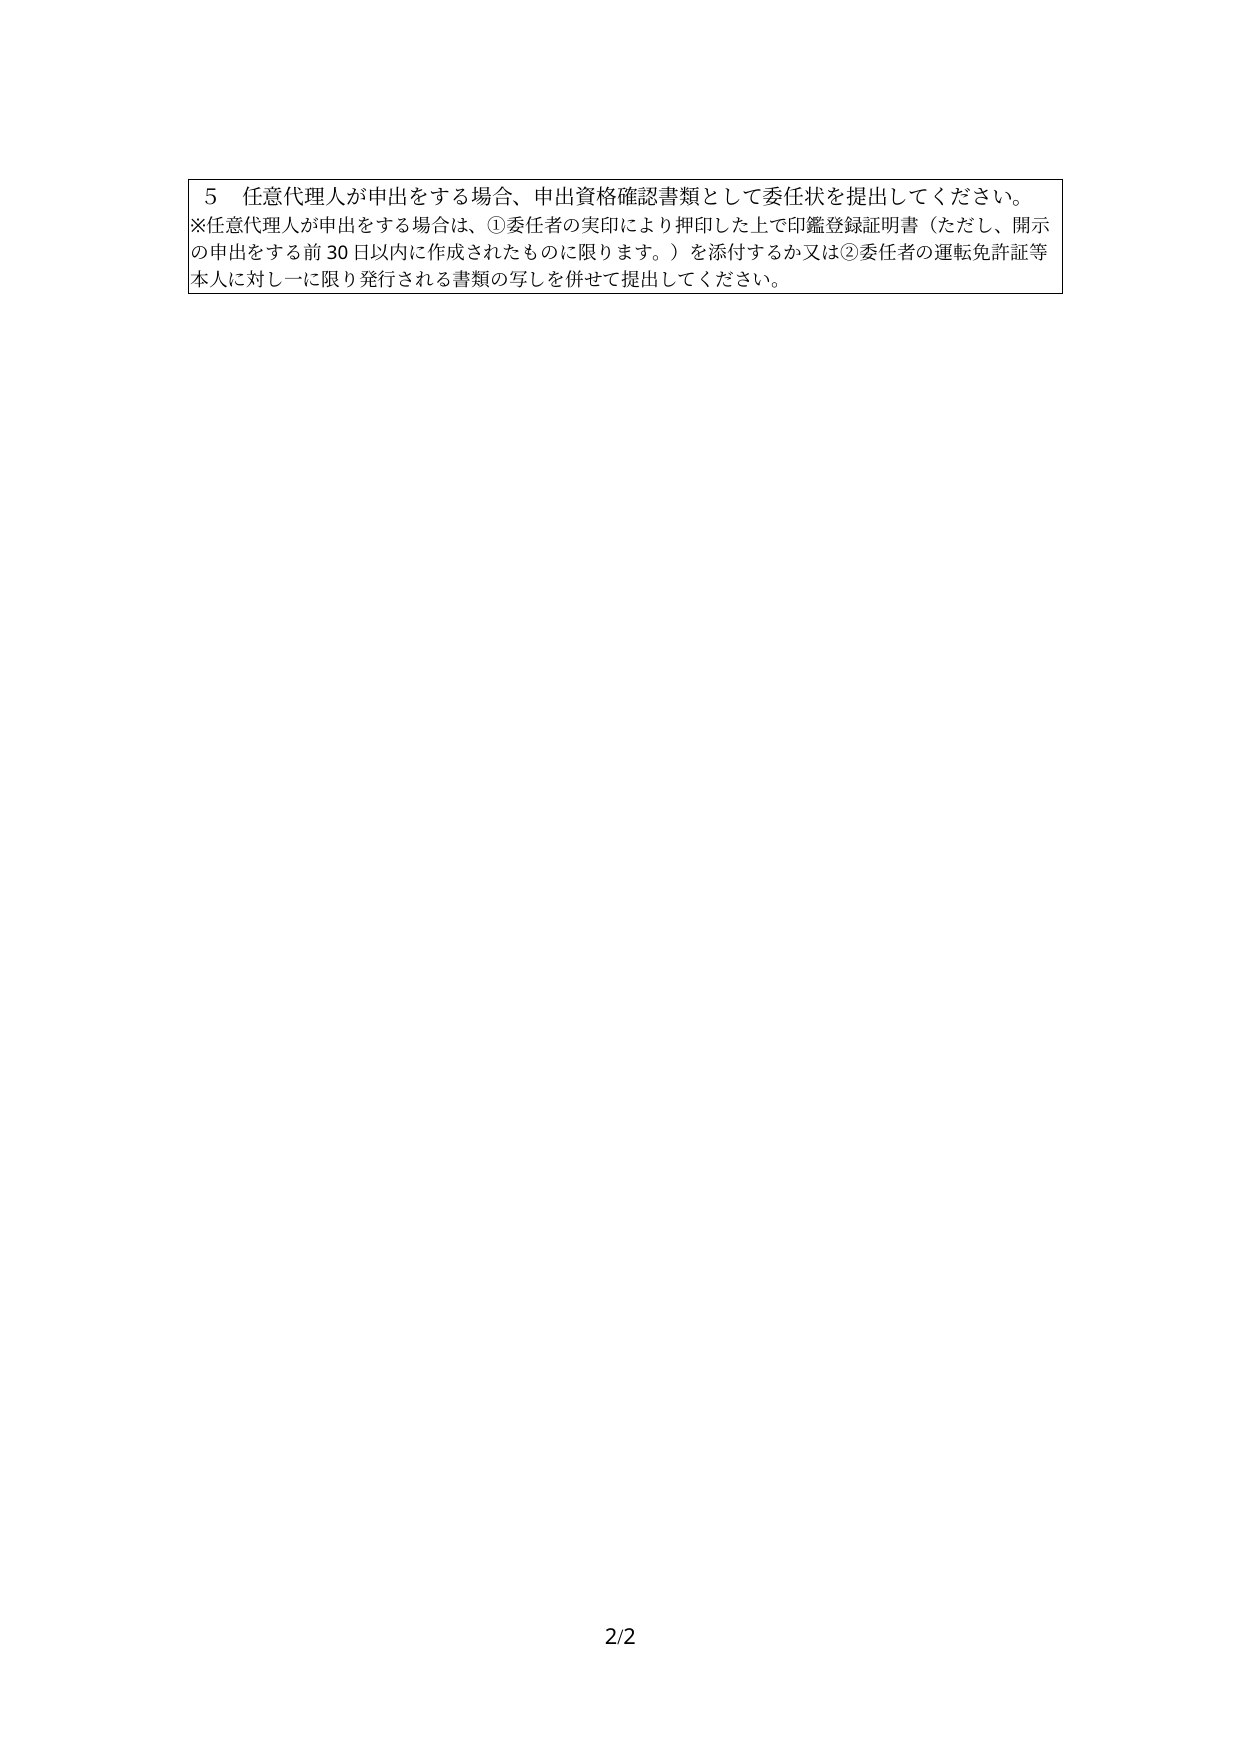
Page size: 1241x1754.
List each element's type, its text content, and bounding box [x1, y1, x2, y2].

table_cell ５ 任意代理人が申出をする場合、申出資格確認書類として委任状を提出してください。 ※任意代理人が申出をする場合は、①委任者の実印により押印した上で印鑑登録証明書（ただし、開示の申出をする前30日以内に作成されたものに限ります。）を添付するか又は②委任者の運転免許証等本人に対し一に限り発行される書類の写しを併せて提出してください。 [189, 180, 1062, 293]
